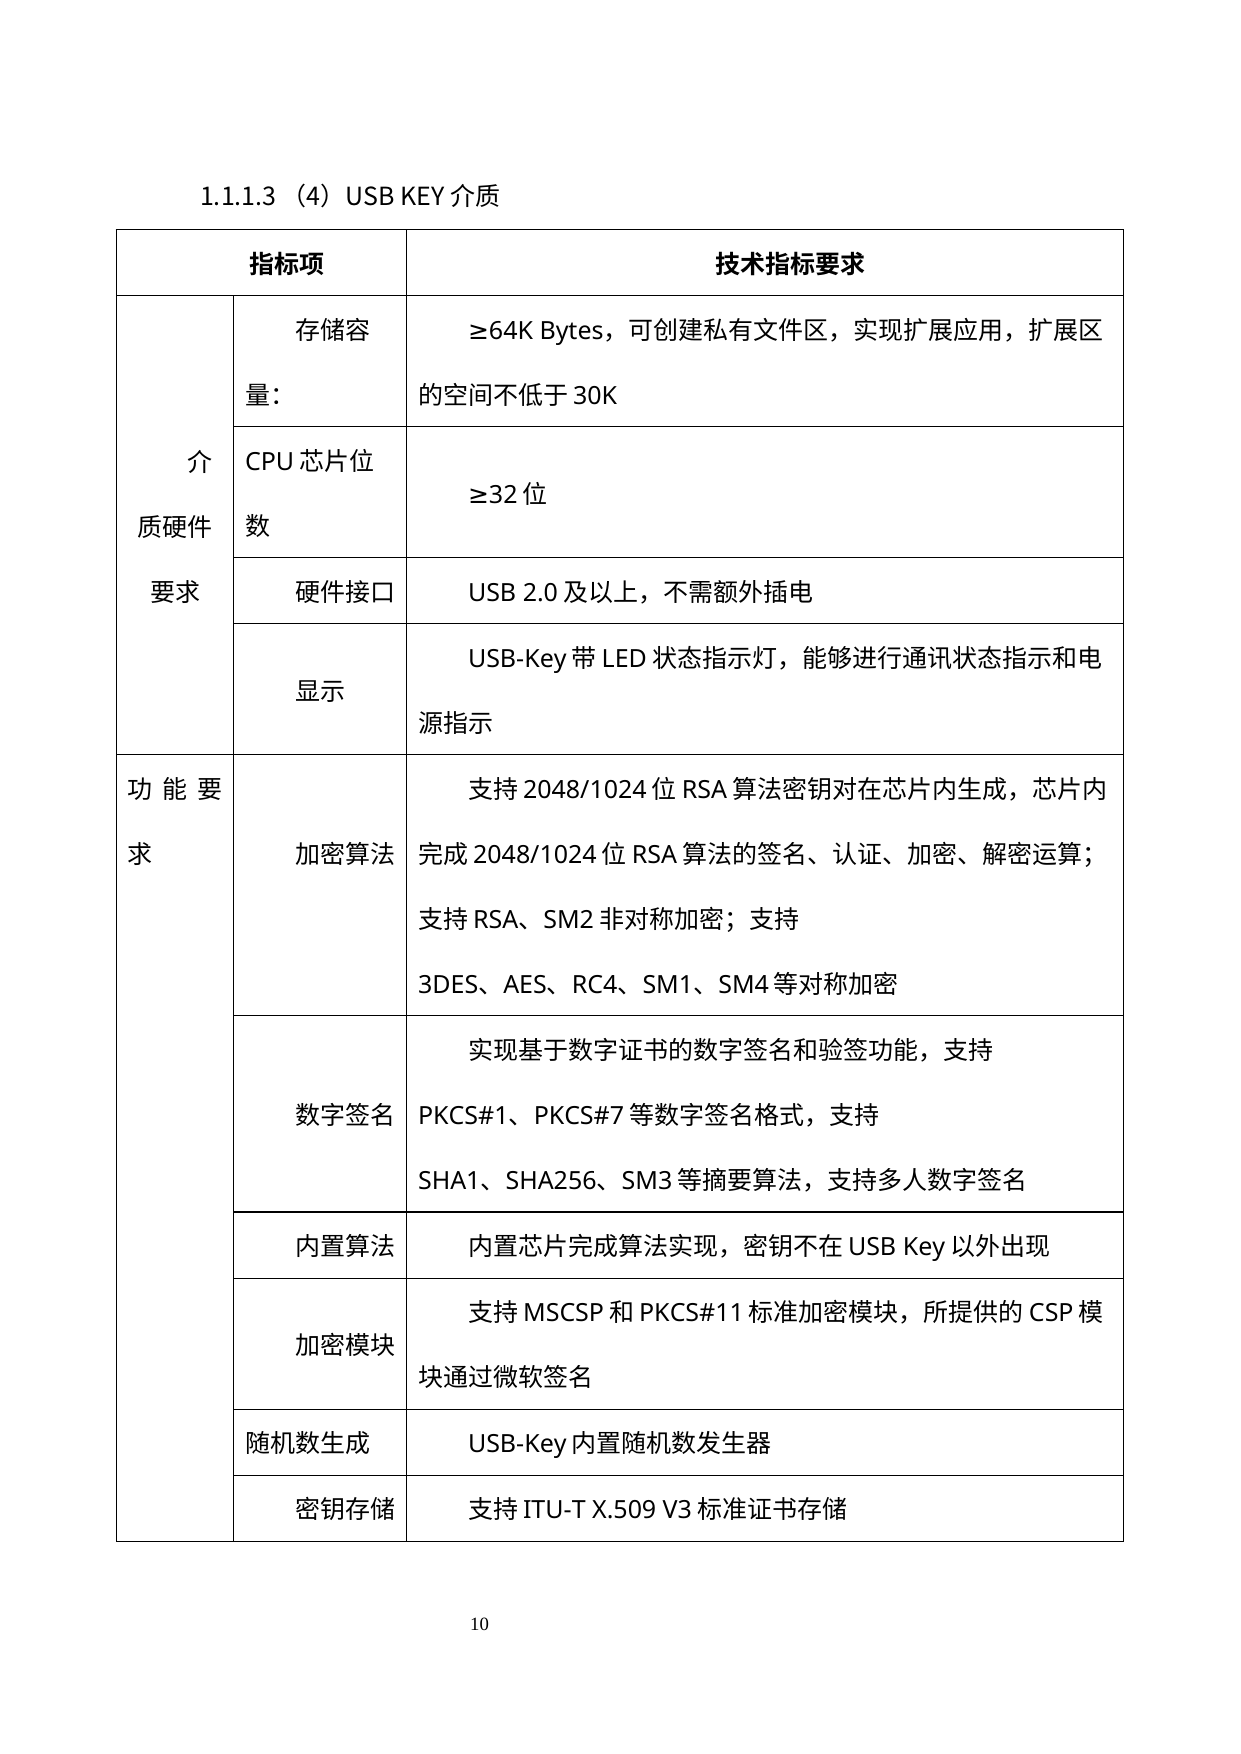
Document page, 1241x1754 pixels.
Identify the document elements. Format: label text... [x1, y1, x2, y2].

table_cell 内置芯片完成算法实现，密钥不在USB Key以外出现 [407, 1213, 1123, 1277]
table_cell 内置算法 [234, 1213, 406, 1277]
table_cell ≥32位 [407, 427, 1123, 557]
table_cell USB-Key内置随机数发生器 [407, 1410, 1123, 1474]
table_cell CPU芯片位数 [234, 427, 406, 557]
table_cell 加密算法 [234, 755, 406, 1015]
table_cell 功能要求 [117, 755, 233, 1541]
table_cell 密钥存储 [234, 1476, 406, 1541]
table_cell ≥64K Bytes，可创建私有文件区，实现扩展应用，扩展区的空间不低于30K [407, 296, 1123, 426]
table_cell 数字签名 [234, 1016, 406, 1211]
table_cell 支持2048/1024位RSA算法密钥对在芯片内生成，芯片内完成2048/1024位RSA算法的签名、认证、加密、解密运算；支持RSA、SM2非对称加密；支持3DES、AES、RC4、SM1、SM4等对称加密 [407, 755, 1123, 1015]
table_cell 支持ITU-T X.509 V3标准证书存储 [407, 1476, 1123, 1541]
table_cell USB 2.0及以上，不需额外插电 [407, 558, 1123, 623]
table_cell 显示 [234, 624, 406, 754]
table_cell 硬件接口 [234, 558, 406, 623]
subtitle （4）USB KEY 介质 [150, 162, 1090, 227]
table_cell 存储容量： [234, 296, 406, 426]
table_cell 随机数生成 [234, 1410, 406, 1474]
table_cell 介质硬件要求 [117, 296, 233, 754]
table_cell 实现基于数字证书的数字签名和验签功能，支持PKCS#1、PKCS#7等数字签名格式，支持SHA1、SHA256、SM3等摘要算法，支持多人数字签名 [407, 1016, 1123, 1211]
table_cell USB-Key带LED状态指示灯，能够进行通讯状态指示和电源指示 [407, 624, 1123, 754]
table_header 技术指标要求 [407, 230, 1123, 295]
table_header 指标项 [117, 230, 406, 295]
table_cell 加密模块 [234, 1279, 406, 1408]
table_cell 支持MSCSP和PKCS#11标准加密模块，所提供的CSP模块通过微软签名 [407, 1279, 1123, 1408]
